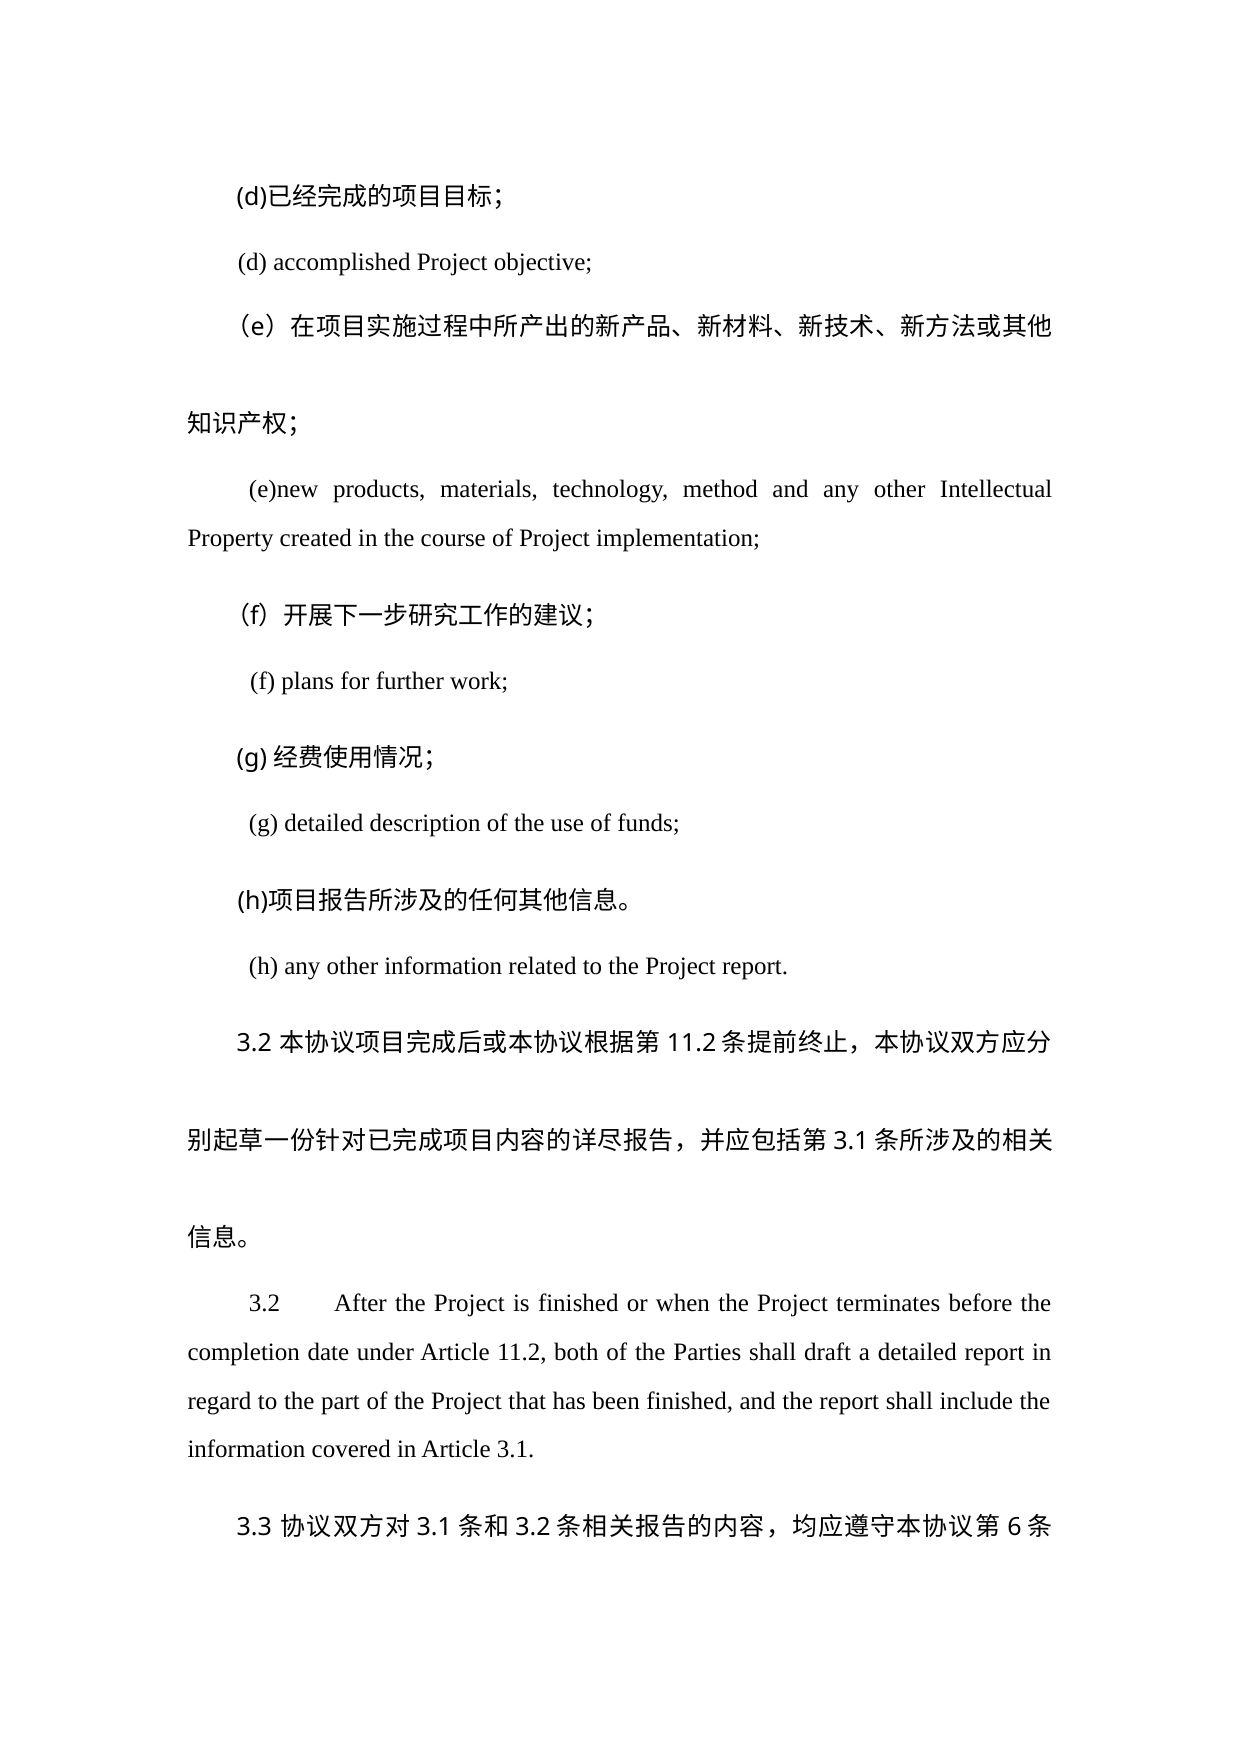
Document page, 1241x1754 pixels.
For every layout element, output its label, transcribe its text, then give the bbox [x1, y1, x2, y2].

text （e）在项目实施过程中所产出的新产品、新材料、新技术、新方法或其他知识产权； [187, 292, 1053, 454]
text 3.2 After the Project is finished or when the Project terminates before the completion date under Article 11.2, both of the Parties shall draft a detailed report in regard to the part of the Project that has been finished, and the report shall include the information covered in Article 3.1. [187, 1286, 1053, 1465]
text 3.2 本协议项目完成后或本协议根据第11.2条提前终止，本协议双方应分别起草一份针对已完成项目内容的详尽报告，并应包括第3.1条所涉及的相关信息。 [187, 1008, 1053, 1268]
text (d) accomplished Project objective; [188, 245, 1053, 278]
text （f）开展下一步研究工作的建议； [187, 581, 1053, 646]
text (e)new products, materials, technology, method and any other Intellectual Property created in the course of Project implementation; [187, 473, 1053, 554]
text (f) plans for further work; [187, 664, 1053, 696]
text (d)已经完成的项目目标； [187, 162, 1053, 227]
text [187, 1492, 1053, 1557]
text (h)项目报告所涉及的任何其他信息。 [187, 866, 1053, 931]
text (g) detailed description of the use of funds; [187, 806, 1053, 839]
text (h) any other information related to the Project report. [187, 949, 1053, 981]
text (g) 经费使用情况； [187, 723, 1053, 788]
